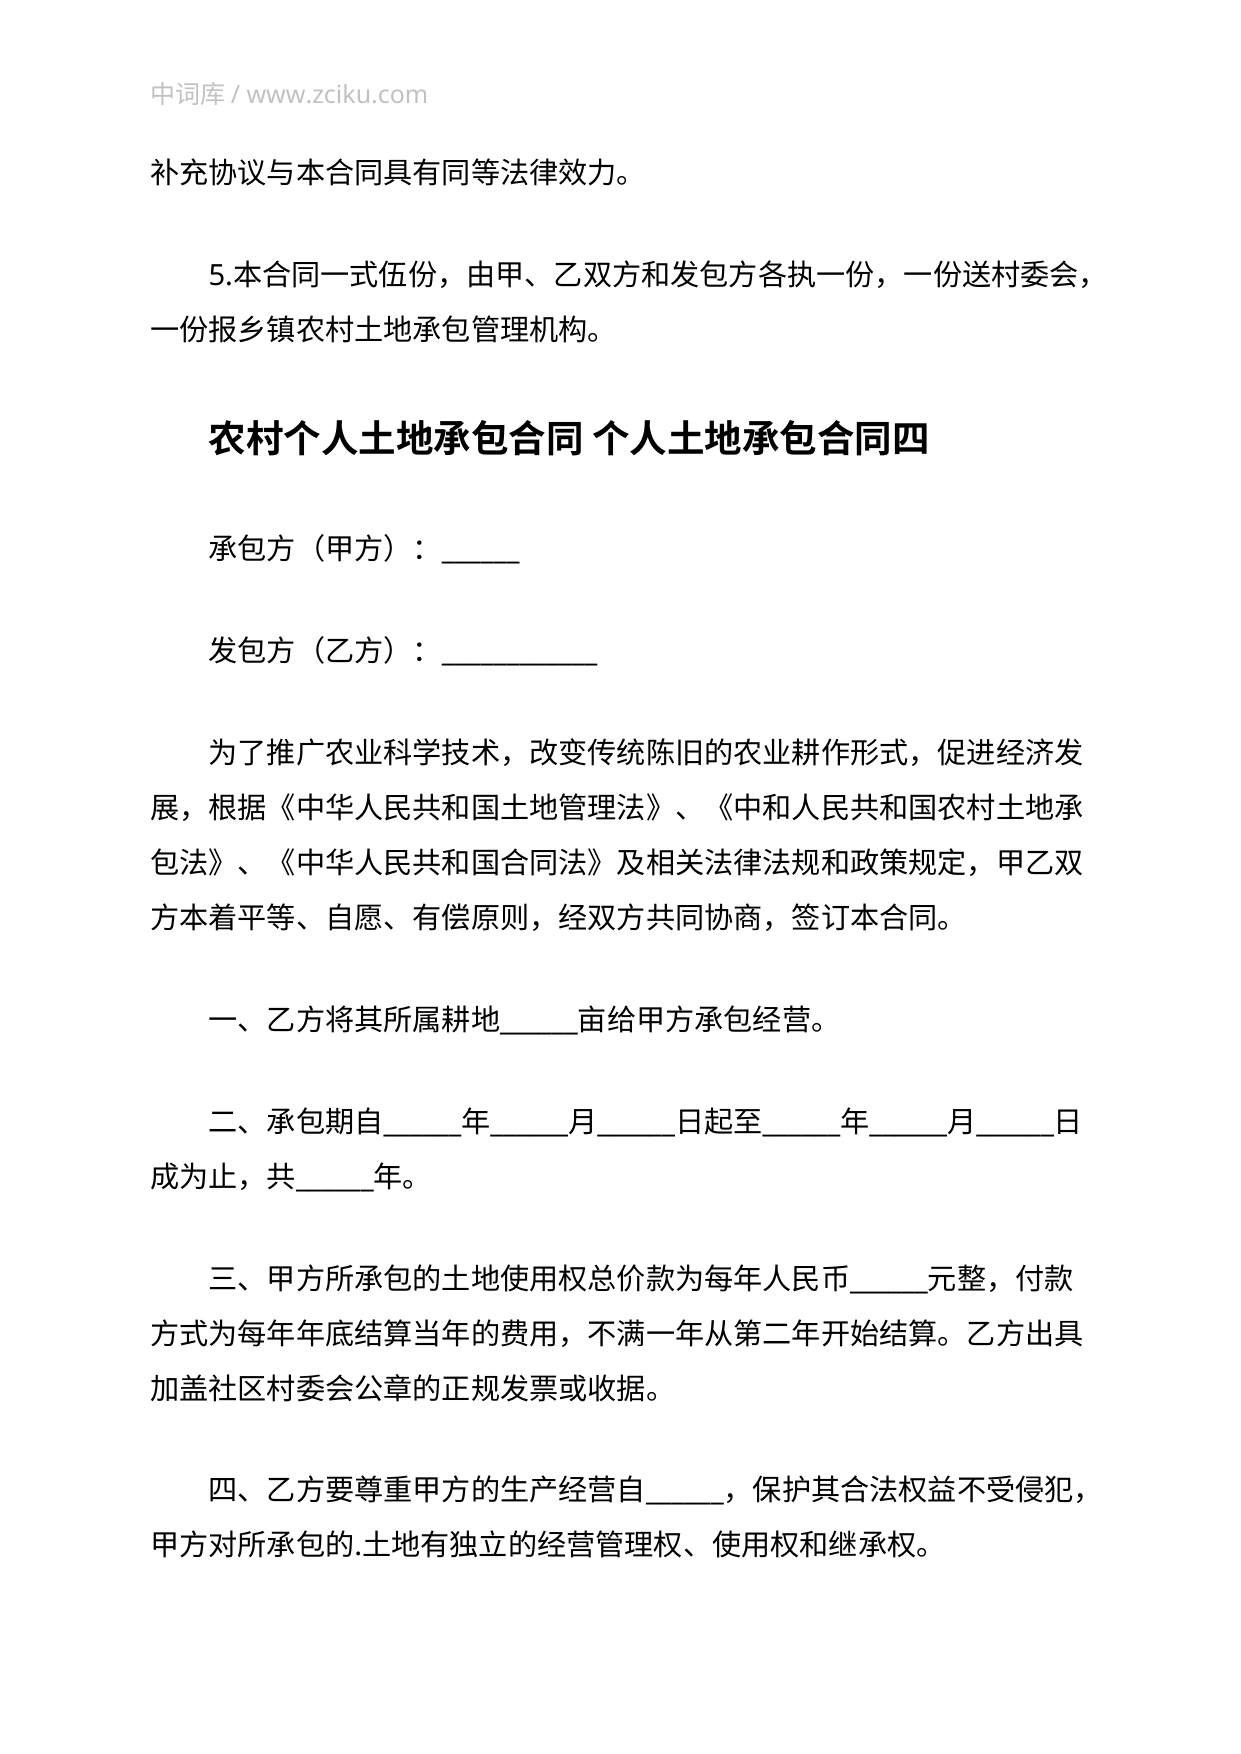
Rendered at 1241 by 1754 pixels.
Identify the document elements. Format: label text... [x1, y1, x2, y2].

text 承包方（甲方）：______ [150, 526, 1090, 568]
text 5.本合同一式伍份，由甲、乙双方和发包方各执一份，一份送村委会，一份报乡镇农村土地承包管理机构。 [150, 252, 1090, 349]
text 四、乙方要尊重甲方的生产经营自______，保护其合法权益不受侵犯，甲方对所承包的.土地有独立的经营管理权、使用权和继承权。 [150, 1467, 1090, 1564]
text 一、乙方将其所属耕地______亩给甲方承包经营。 [150, 996, 1090, 1039]
text 农村个人土地承包合同 个人土地承包合同四 [150, 408, 1090, 463]
text 三、甲方所承包的土地使用权总价款为每年人民币______元整，付款方式为每年年底结算当年的费用，不满一年从第二年开始结算。乙方出具加盖社区村委会公章的正规发票或收据。 [150, 1255, 1090, 1407]
text 二、承包期自______年______月______日起至______年______月______日成为止，共______年。 [150, 1098, 1090, 1196]
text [150, 150, 1090, 192]
text 为了推广农业科学技术，改变传统陈旧的农业耕作形式，促进经济发展，根据《中华人民共和国土地管理法》、《中和人民共和国农村土地承包法》、《中华人民共和国合同法》及相关法律法规和政策规定，甲乙双方本着平等、自愿、有偿原则，经双方共同协商，签订本合同。 [150, 730, 1090, 937]
text 发包方（乙方）：____________ [150, 628, 1090, 670]
